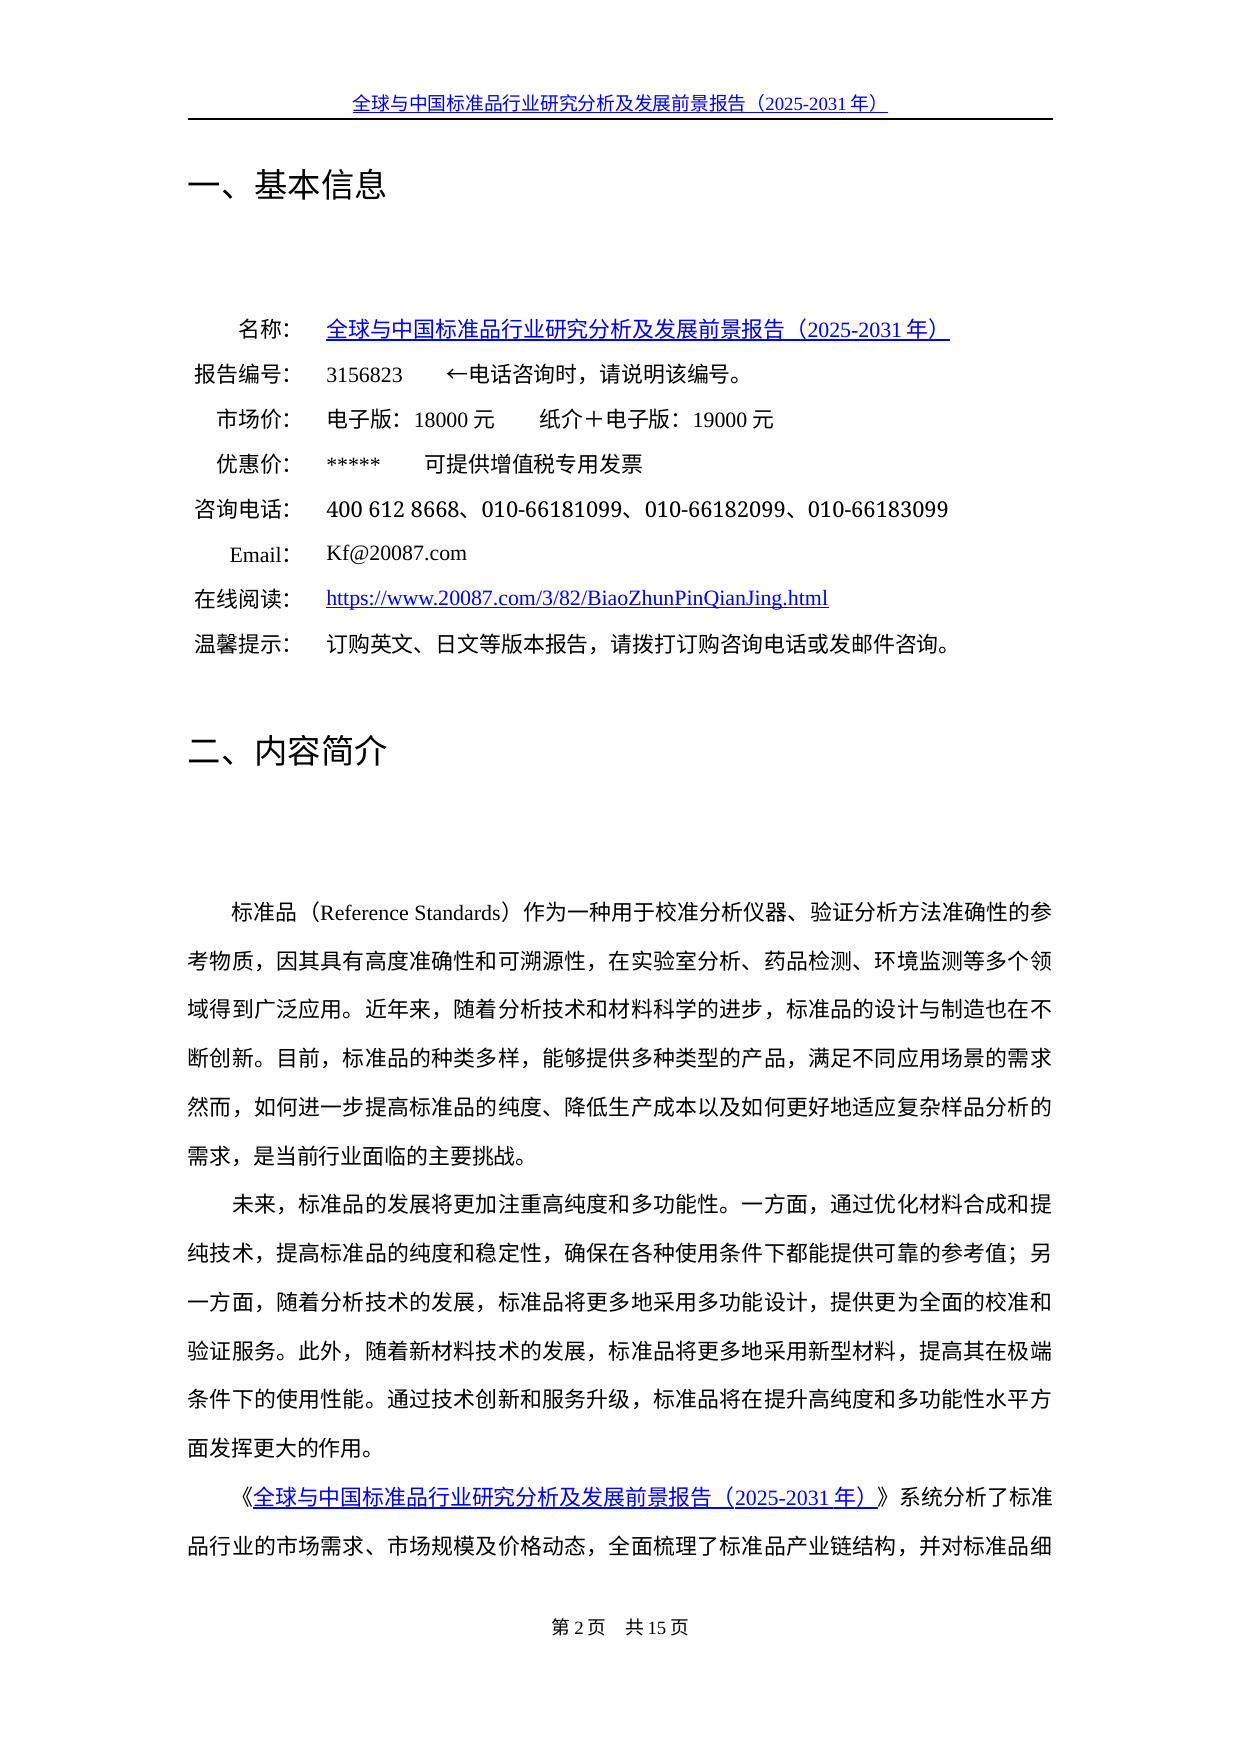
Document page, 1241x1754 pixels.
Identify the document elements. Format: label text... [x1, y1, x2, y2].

table_cell Kf@20087.com [315, 537, 1073, 582]
table_header 全球与中国标准品行业研究分析及发展前景报告（2025-2031年） [315, 312, 1073, 357]
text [187, 894, 1053, 1561]
table_cell 在线阅读： [167, 582, 315, 627]
table_cell 咨询电话： [167, 492, 315, 537]
title 二、内容简介 [187, 717, 1053, 782]
table_cell 市场价： [167, 402, 315, 447]
table_cell 优惠价： [167, 447, 315, 492]
table_cell Email： [167, 537, 315, 582]
table_cell 400 612 8668、010-66181099、010-66182099、010-66183099 [315, 492, 1073, 537]
table_cell 电子版：18000 元 纸介＋电子版：19000 元 [315, 402, 1073, 447]
table_cell ***** 可提供增值税专用发票 [315, 447, 1073, 492]
table_cell 订购英文、日文等版本报告，请拨打订购咨询电话或发邮件咨询。 [315, 627, 1073, 672]
table_cell 报告编号： [167, 357, 315, 402]
table_cell 温馨提示： [167, 627, 315, 672]
table_cell [315, 582, 1073, 627]
table_cell 3156823 ←电话咨询时，请说明该编号。 [315, 357, 1073, 402]
table_header 名称： [167, 312, 315, 357]
title 一、基本信息 [187, 150, 1053, 215]
